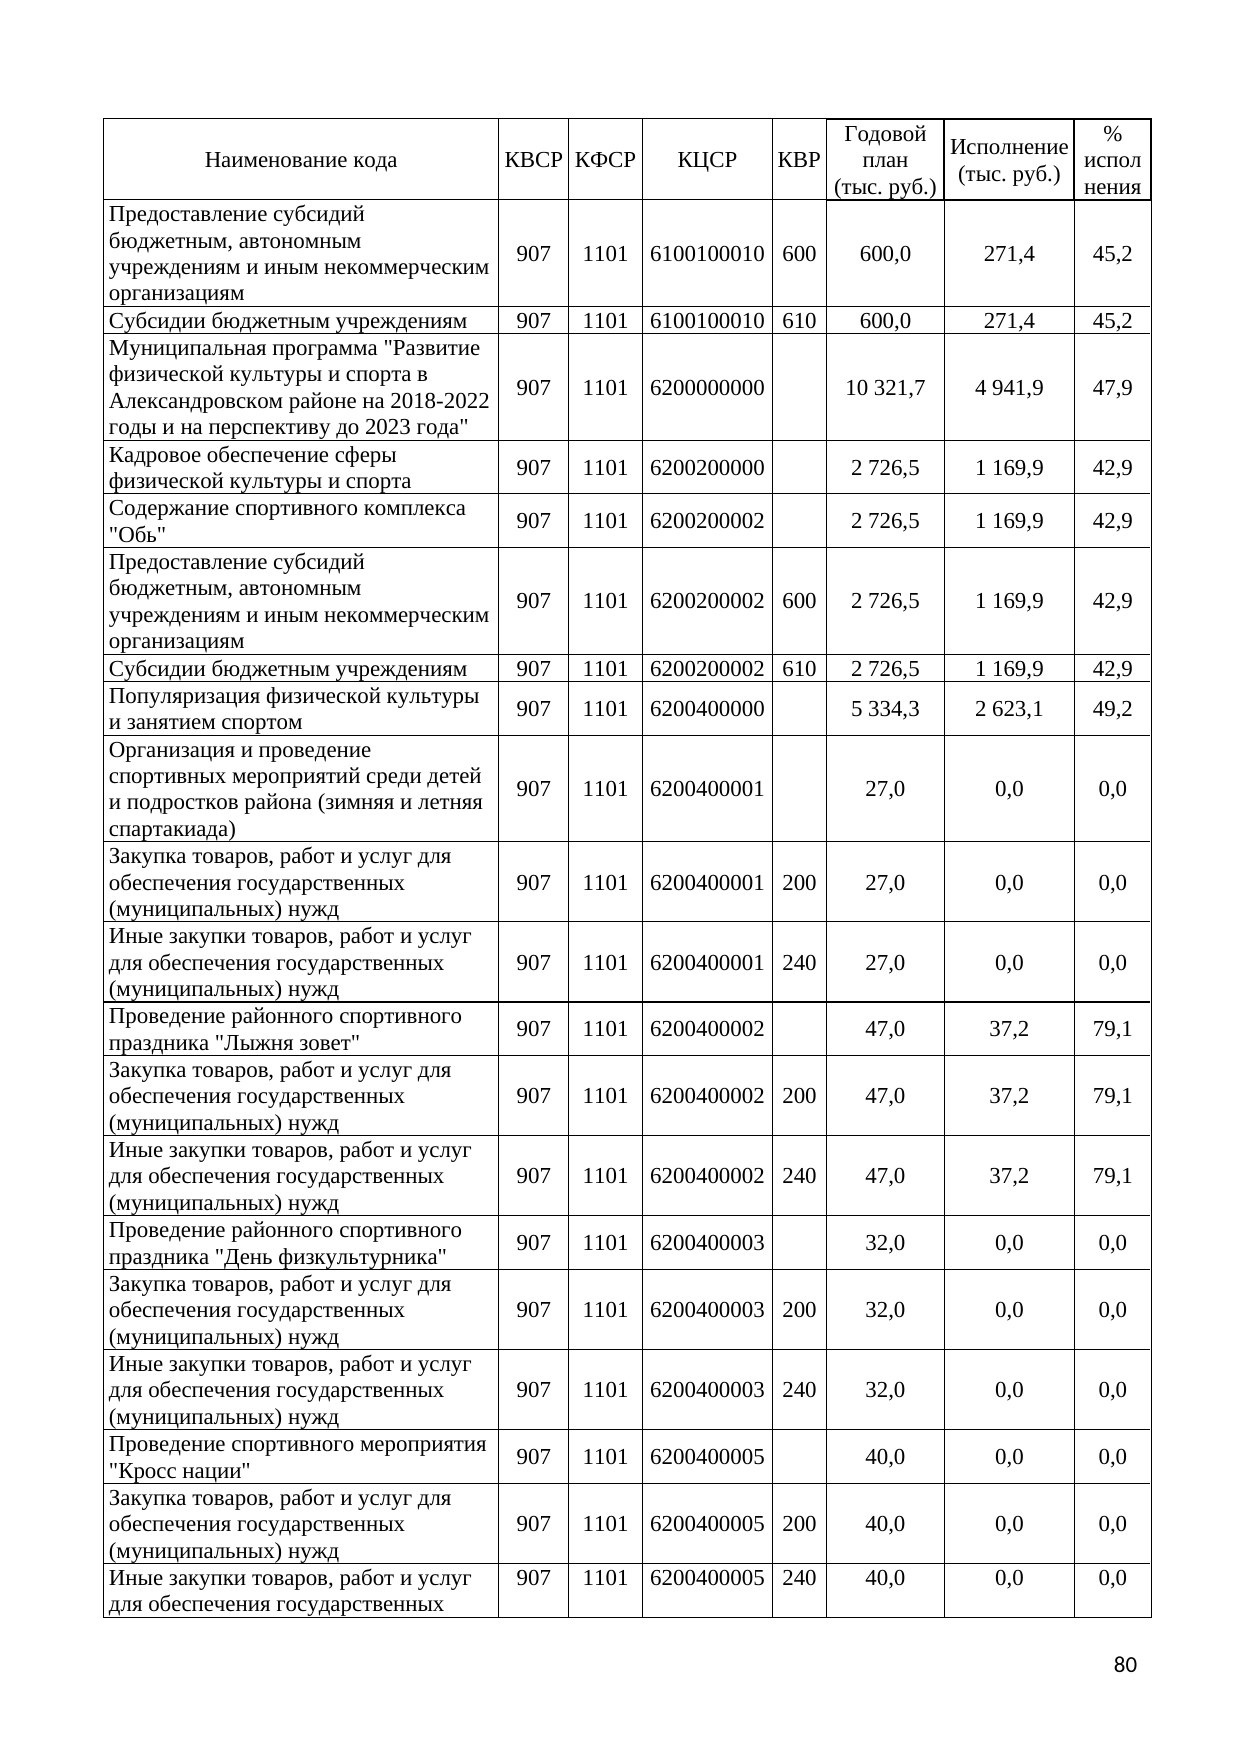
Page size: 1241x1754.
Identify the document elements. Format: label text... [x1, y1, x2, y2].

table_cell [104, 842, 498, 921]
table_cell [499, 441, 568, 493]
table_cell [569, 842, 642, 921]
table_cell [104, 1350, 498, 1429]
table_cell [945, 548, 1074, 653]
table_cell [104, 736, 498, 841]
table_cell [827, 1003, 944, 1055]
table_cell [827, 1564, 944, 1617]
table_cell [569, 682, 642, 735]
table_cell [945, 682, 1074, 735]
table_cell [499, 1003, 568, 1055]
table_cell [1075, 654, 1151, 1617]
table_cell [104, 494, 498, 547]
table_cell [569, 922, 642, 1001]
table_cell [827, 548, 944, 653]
table_header Исполнение (тыс. руб.) [945, 120, 1073, 199]
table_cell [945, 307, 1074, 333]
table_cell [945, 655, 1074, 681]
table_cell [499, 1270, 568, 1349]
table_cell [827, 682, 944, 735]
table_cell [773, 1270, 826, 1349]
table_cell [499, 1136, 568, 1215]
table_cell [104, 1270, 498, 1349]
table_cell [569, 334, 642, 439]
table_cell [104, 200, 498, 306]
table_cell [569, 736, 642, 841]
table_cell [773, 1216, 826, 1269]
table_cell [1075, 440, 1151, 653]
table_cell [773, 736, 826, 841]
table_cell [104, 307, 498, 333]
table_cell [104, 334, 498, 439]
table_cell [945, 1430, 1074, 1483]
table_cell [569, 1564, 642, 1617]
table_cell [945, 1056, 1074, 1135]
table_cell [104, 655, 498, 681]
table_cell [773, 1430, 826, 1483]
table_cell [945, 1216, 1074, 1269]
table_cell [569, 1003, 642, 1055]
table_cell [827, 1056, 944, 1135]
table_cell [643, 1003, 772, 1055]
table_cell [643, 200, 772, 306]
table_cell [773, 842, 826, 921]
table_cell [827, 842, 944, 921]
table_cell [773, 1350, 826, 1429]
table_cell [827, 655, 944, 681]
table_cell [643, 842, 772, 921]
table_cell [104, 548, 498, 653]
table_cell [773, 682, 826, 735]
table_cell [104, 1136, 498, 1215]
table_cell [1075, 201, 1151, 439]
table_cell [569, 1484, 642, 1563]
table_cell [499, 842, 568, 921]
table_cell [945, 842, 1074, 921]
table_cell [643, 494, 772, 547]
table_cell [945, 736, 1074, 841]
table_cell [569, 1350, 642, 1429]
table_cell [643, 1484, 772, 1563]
table_header КВР [773, 119, 826, 199]
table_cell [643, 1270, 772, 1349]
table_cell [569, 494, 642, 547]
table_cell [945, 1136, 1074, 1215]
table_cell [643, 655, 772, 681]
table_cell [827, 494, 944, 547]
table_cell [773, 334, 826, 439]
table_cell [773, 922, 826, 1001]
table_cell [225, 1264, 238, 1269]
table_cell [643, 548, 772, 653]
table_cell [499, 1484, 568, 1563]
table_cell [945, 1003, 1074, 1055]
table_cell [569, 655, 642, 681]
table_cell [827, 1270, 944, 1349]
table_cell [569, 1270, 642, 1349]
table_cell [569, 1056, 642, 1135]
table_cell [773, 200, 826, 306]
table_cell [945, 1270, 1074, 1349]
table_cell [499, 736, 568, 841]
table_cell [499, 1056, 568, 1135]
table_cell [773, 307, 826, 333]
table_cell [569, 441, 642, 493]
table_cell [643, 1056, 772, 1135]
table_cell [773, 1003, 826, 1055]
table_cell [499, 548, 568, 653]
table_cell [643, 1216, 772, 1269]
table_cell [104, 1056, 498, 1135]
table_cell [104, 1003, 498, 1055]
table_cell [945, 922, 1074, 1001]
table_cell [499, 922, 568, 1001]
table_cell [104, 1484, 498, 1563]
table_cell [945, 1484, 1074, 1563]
table_header КЦСР [643, 119, 772, 199]
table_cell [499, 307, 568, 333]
table_header Наименование кода [104, 119, 498, 199]
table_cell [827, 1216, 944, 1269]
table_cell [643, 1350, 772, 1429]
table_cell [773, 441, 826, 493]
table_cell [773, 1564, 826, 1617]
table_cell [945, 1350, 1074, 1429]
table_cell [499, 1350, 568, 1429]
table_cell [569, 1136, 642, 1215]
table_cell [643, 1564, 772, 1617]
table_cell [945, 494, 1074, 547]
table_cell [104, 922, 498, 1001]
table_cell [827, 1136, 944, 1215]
table_header % исполнения [1075, 120, 1150, 199]
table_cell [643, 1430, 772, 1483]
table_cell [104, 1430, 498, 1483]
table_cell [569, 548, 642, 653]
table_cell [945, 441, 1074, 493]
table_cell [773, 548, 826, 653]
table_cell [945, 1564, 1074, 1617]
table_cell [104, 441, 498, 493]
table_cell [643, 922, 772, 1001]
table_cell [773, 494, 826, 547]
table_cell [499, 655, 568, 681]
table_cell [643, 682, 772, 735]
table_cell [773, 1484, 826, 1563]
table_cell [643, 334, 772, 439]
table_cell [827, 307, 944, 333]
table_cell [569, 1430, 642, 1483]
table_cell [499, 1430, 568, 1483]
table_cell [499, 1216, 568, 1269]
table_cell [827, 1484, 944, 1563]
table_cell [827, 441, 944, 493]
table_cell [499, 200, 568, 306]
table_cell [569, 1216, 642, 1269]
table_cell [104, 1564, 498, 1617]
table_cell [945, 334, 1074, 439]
table_header КФСР [569, 119, 642, 199]
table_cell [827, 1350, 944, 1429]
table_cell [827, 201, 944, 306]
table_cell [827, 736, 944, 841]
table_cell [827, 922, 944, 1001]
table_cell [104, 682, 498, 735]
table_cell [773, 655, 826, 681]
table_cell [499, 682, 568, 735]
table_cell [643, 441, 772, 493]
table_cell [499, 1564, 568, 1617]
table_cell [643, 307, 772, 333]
table_header Годовой план (тыс. руб.) [827, 120, 943, 199]
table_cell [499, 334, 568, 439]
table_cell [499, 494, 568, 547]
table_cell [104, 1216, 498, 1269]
table_header КВСР [499, 119, 568, 199]
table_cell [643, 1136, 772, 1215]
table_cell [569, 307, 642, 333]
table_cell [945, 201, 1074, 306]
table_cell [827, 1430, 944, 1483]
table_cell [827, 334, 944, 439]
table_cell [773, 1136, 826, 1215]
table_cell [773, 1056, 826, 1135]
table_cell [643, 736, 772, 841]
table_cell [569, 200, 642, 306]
